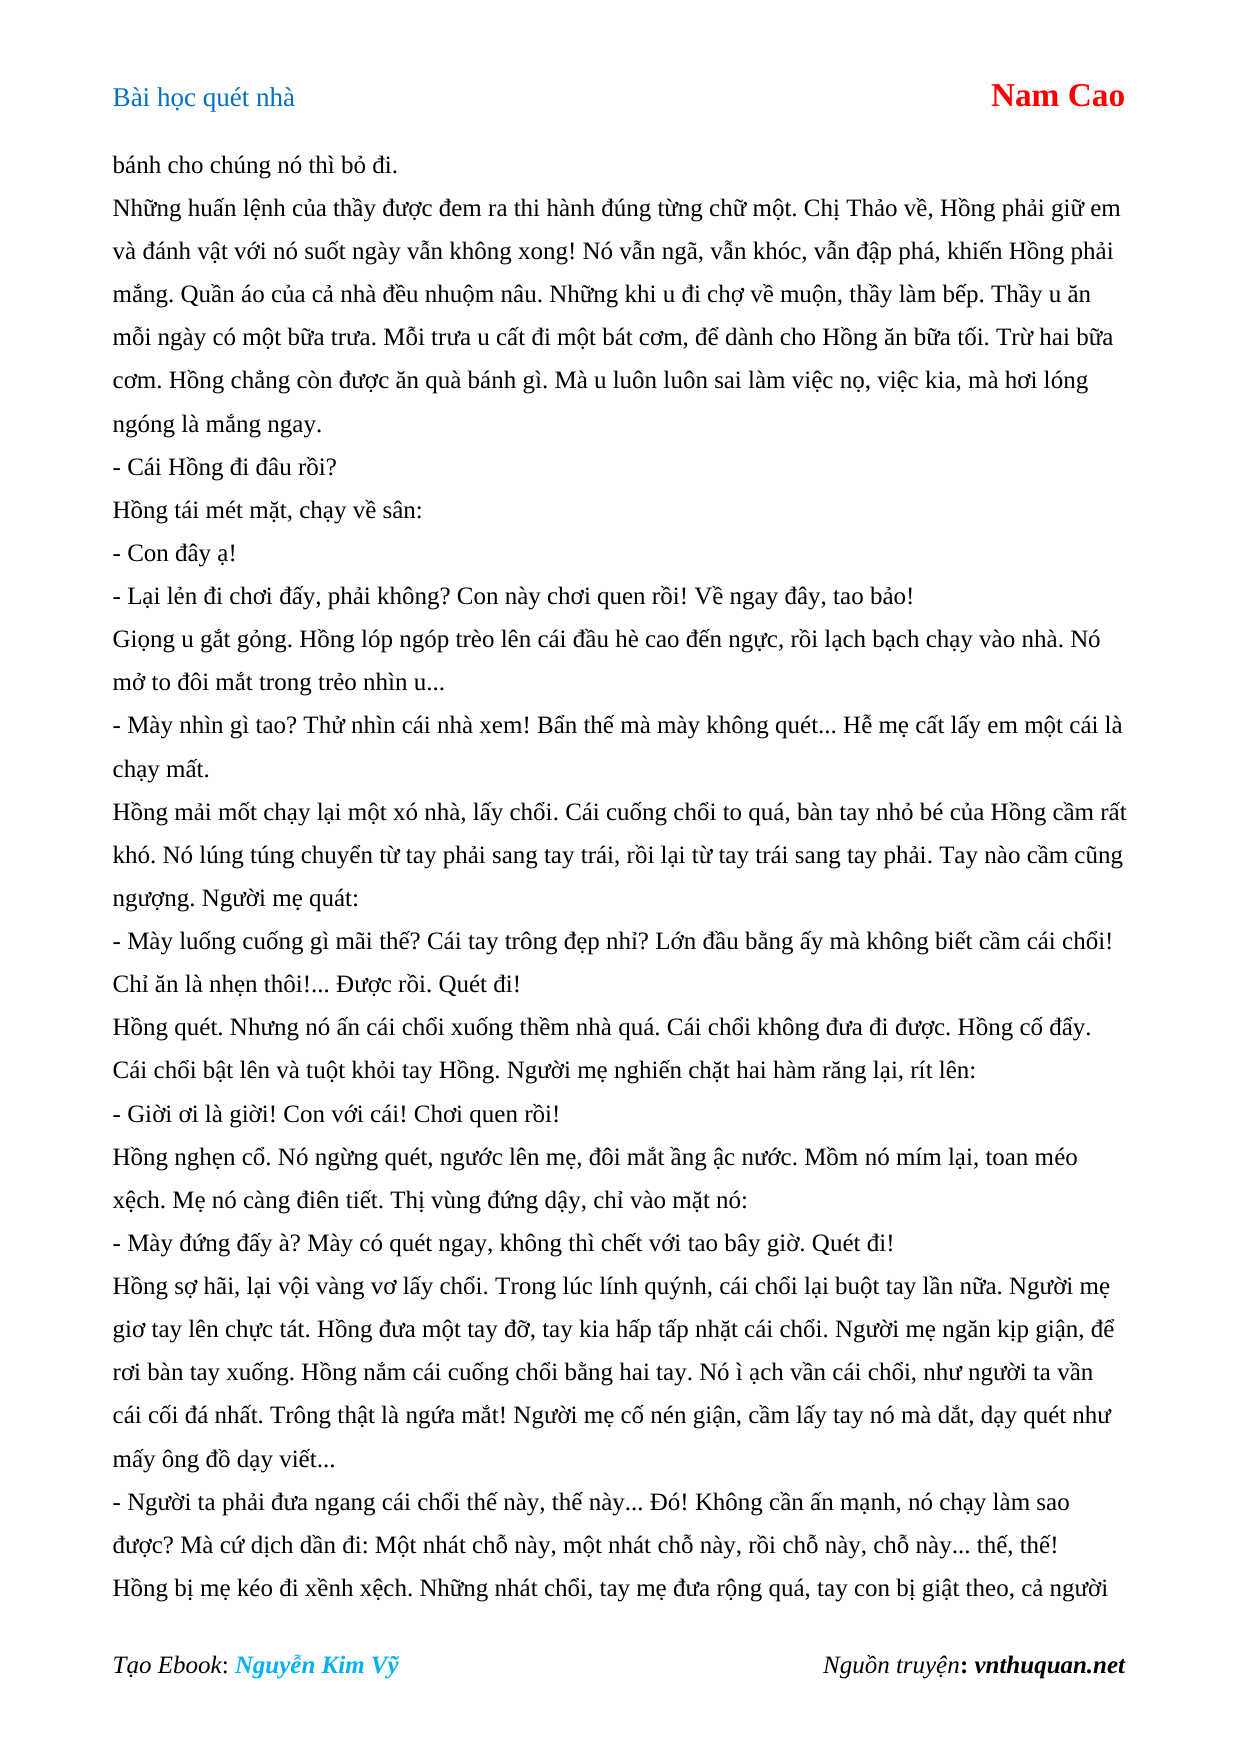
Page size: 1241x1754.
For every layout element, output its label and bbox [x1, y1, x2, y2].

text [112, 150, 1128, 1602]
